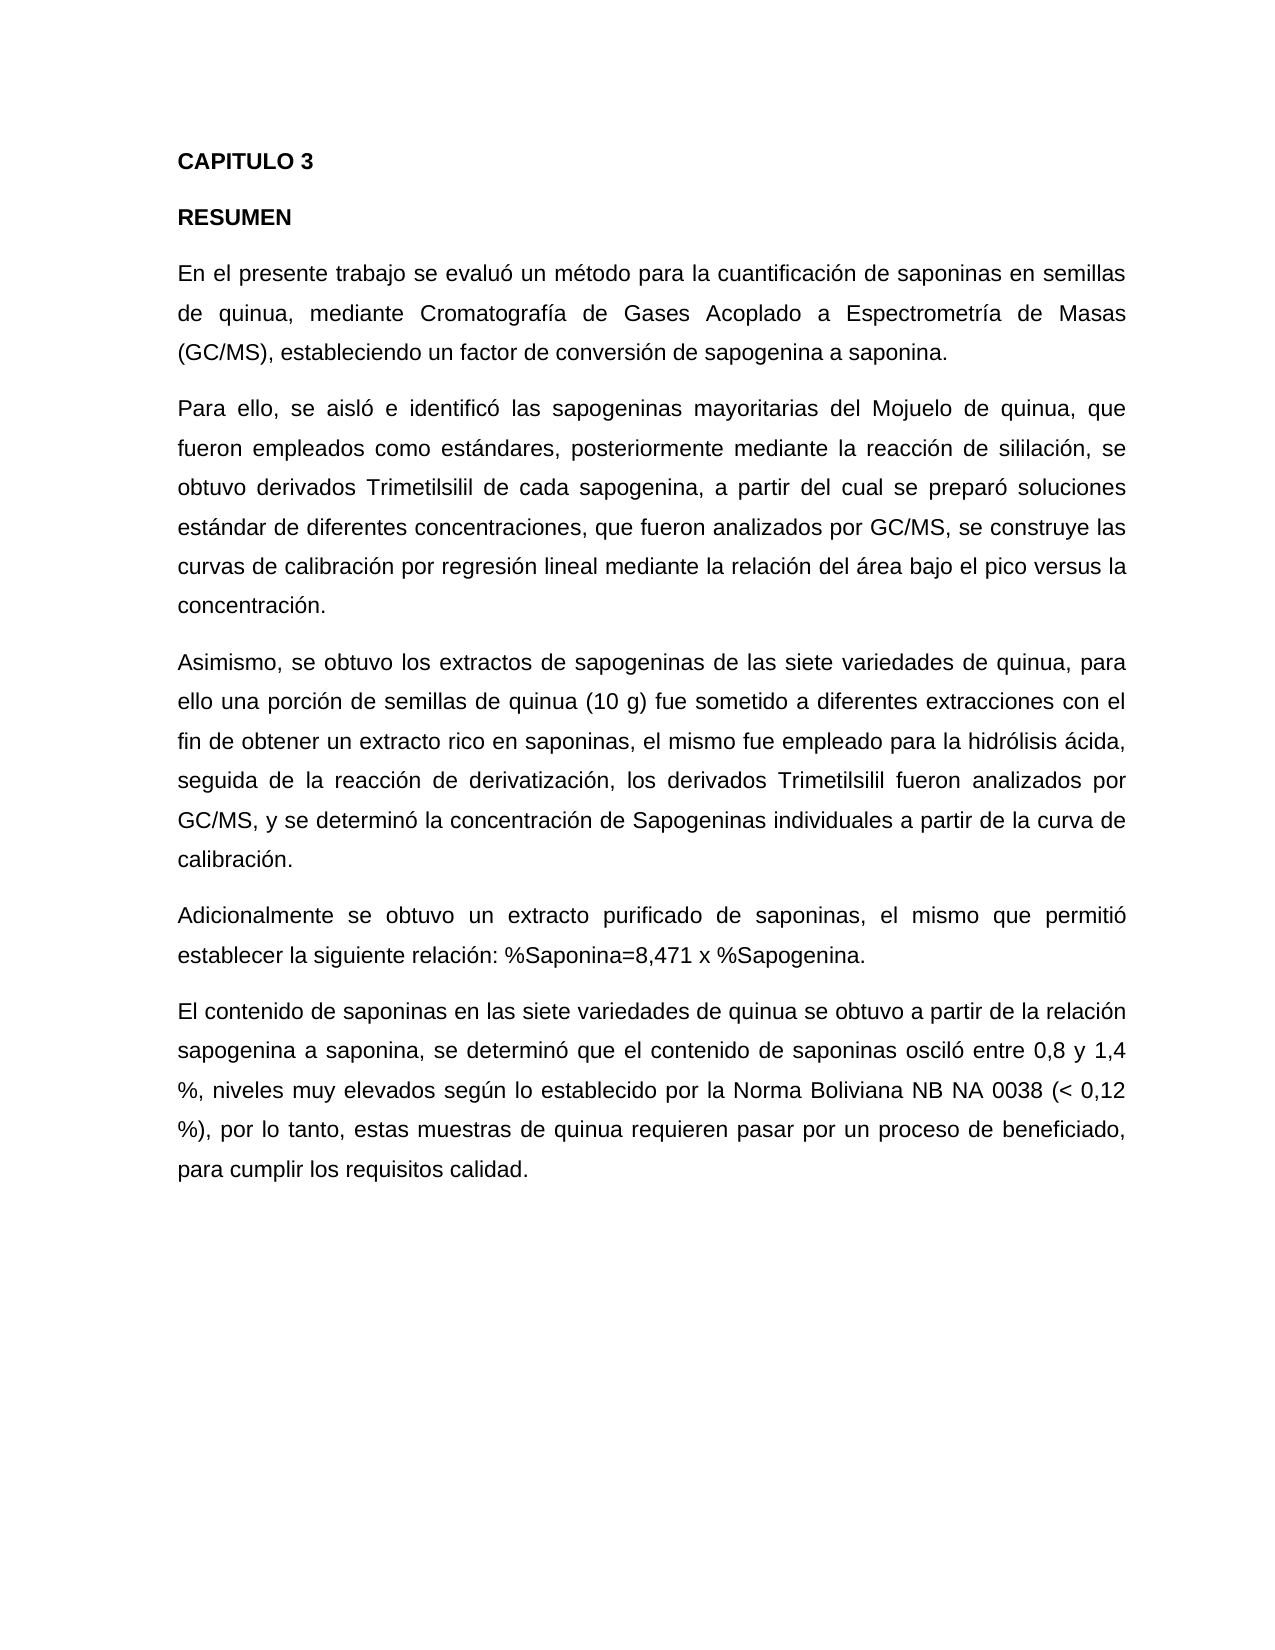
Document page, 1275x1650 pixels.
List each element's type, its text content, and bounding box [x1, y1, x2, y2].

text En el presente trabajo se evaluó un método para la cuantificación de saponinas en semillas de quinua, mediante Cromatografía de Gases Acoplado a Espectrometría de Masas (GC/MS), estableciendo un factor de conversión de sapogenina a saponina. [177, 260, 1127, 365]
text Asimismo, se obtuvo los extractos de sapogeninas de las siete variedades de quinua, para ello una porción de semillas de quinua (10 g) fue sometido a diferentes extracciones con el fin de obtener un extracto rico en saponinas, el mismo fue empleado para la hidrólisis ácida, seguida de la reacción de derivatización, los derivados Trimetilsilil fueron analizados por GC/MS, y se determinó la concentración de Sapogeninas individuales a partir de la curva de calibración. [177, 649, 1127, 872]
text RESUMEN [177, 204, 1127, 230]
text Adicionalmente se obtuvo un extracto purificado de saponinas, el mismo que permitió establecer la siguiente relación: %Saponina=8,471 x %Sapogenina. [177, 902, 1127, 968]
text El contenido de saponinas en las siete variedades de quinua se obtuvo a partir de la relación sapogenina a saponina, se determinó que el contenido de saponinas osciló entre 0,8 y 1,4 %, niveles muy elevados según lo establecido por la Norma Boliviana NB NA 0038 (< 0,12 %), por lo tanto, estas muestras de quinua requieren pasar por un proceso de beneficiado, para cumplir los requisitos calidad. [177, 998, 1127, 1182]
text Para ello, se aisló e identificó las sapogeninas mayoritarias del Mojuelo de quinua, que fueron empleados como estándares, posteriormente mediante la reacción de sililación, se obtuvo derivados Trimetilsilil de cada sapogenina, a partir del cual se preparó soluciones estándar de diferentes concentraciones, que fueron analizados por GC/MS, se construye las curvas de calibración por regresión lineal mediante la relación del área bajo el pico versus la concentración. [177, 395, 1127, 619]
text CAPITULO 3 [177, 148, 1127, 174]
